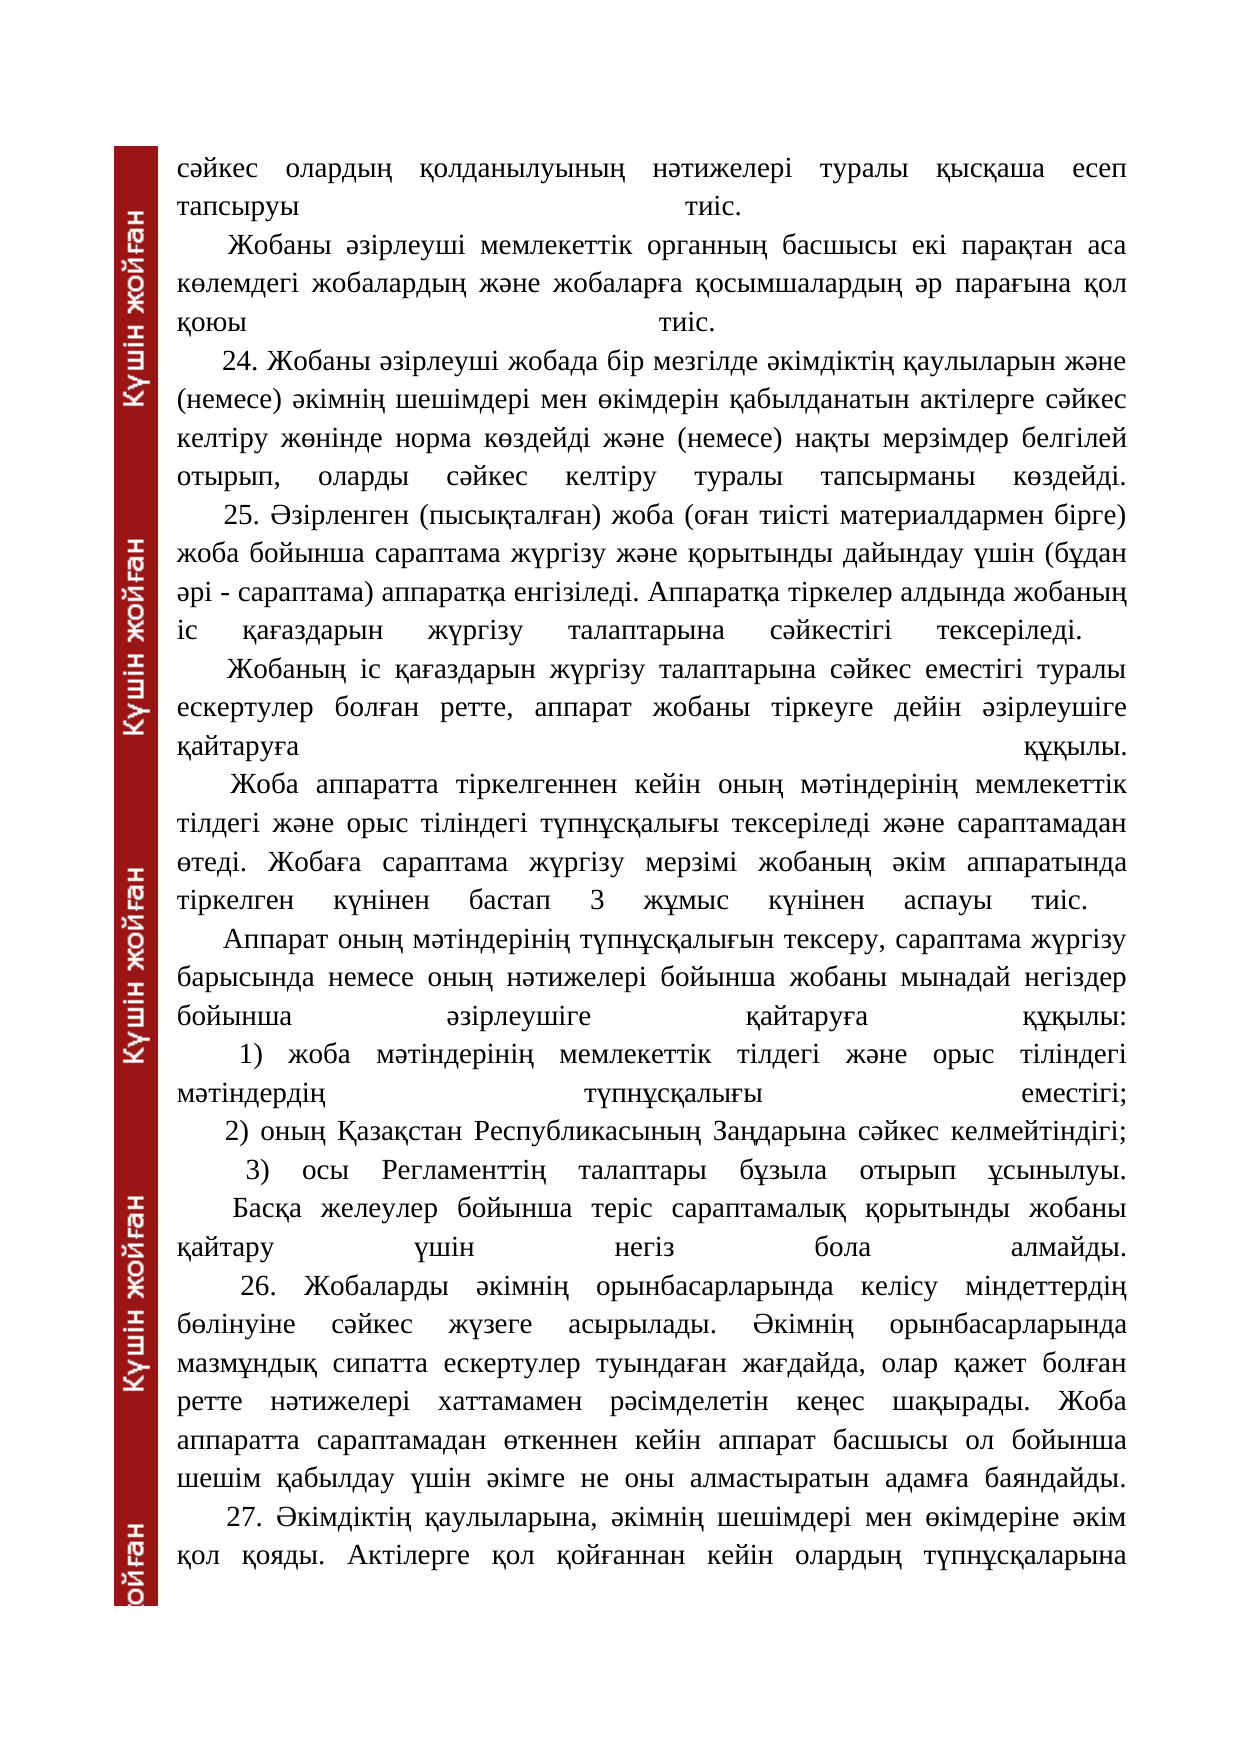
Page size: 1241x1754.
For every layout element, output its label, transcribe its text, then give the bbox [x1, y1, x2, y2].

picture [114, 1571, 158, 1606]
picture [114, 146, 158, 150]
